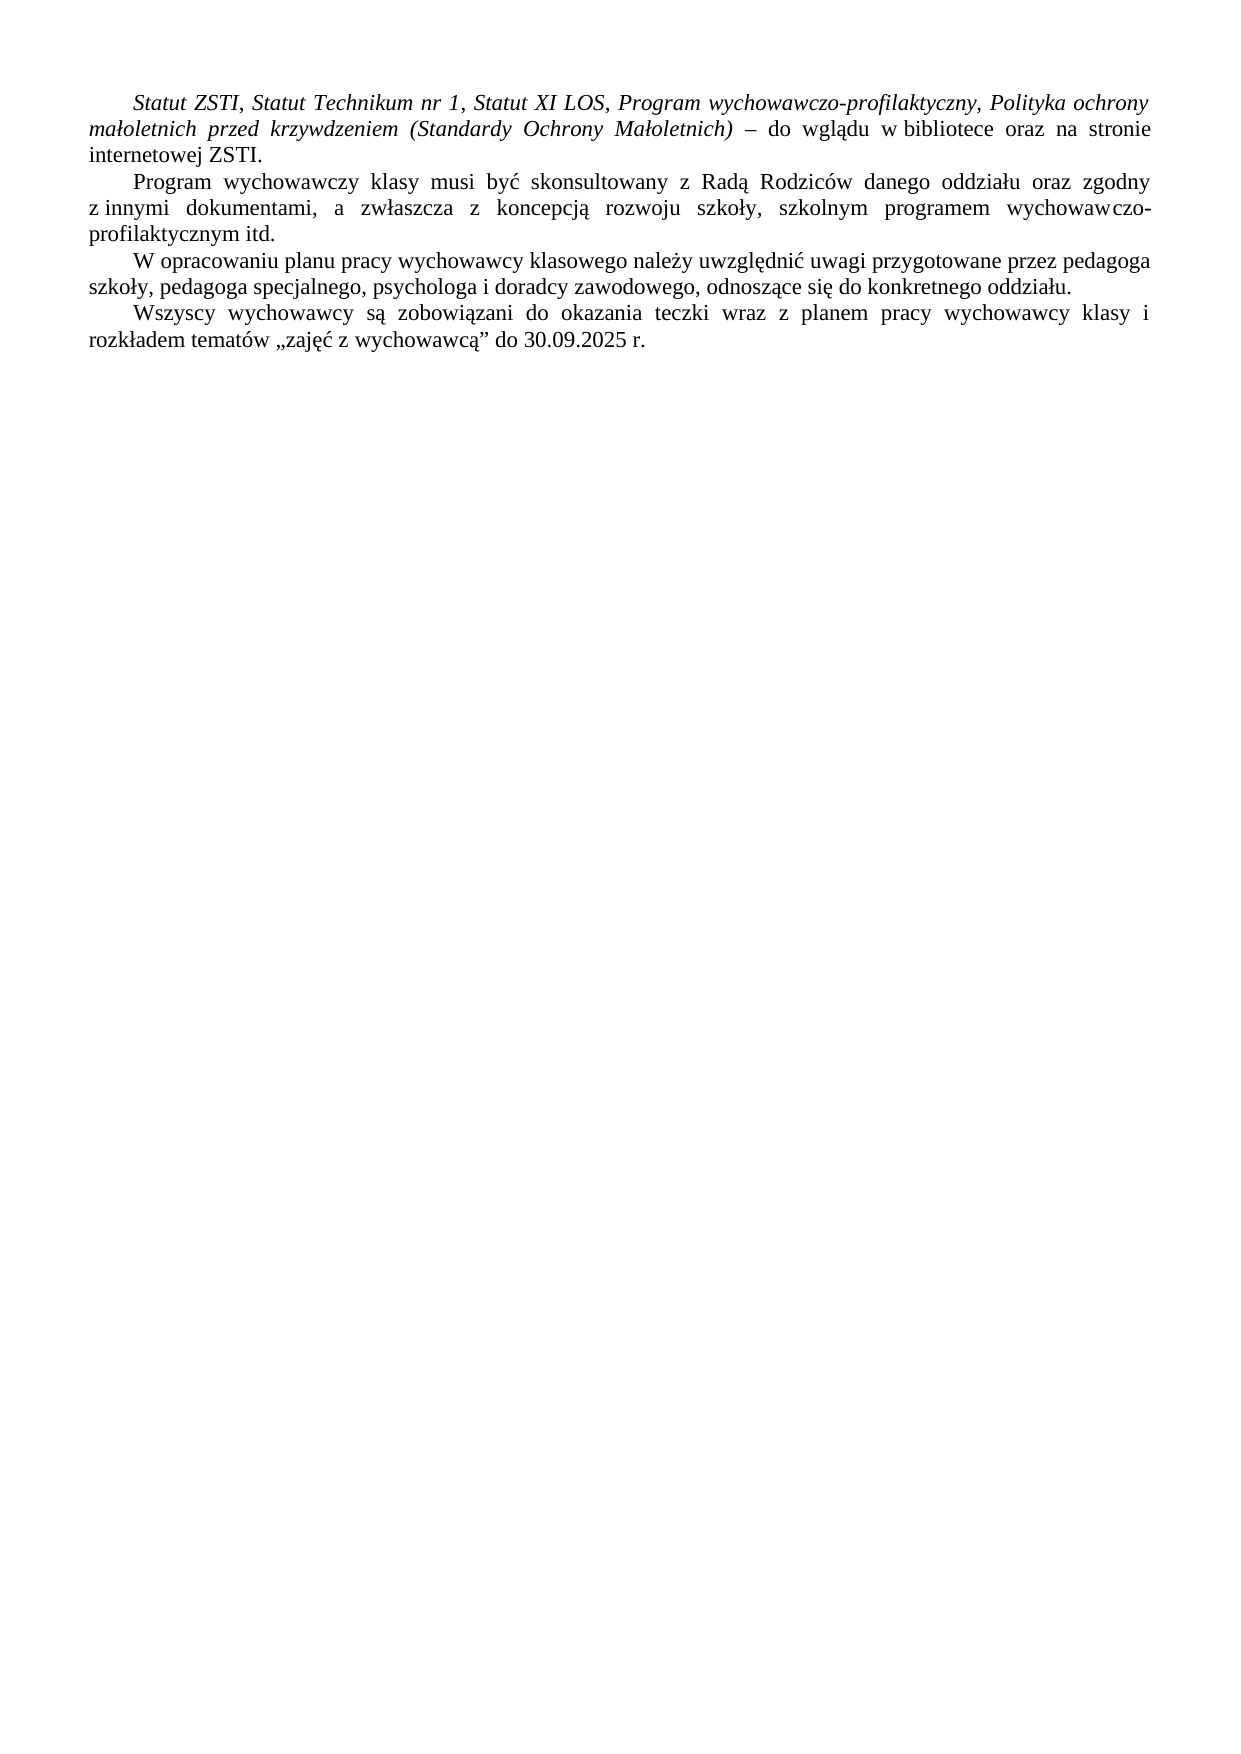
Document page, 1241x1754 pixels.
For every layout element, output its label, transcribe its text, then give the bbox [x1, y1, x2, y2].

text W opracowaniu planu pracy wychowawcy klasowego należy uwzględnić uwagi przygotowane przez pedagoga szkoły, pedagoga specjalnego, psychologa i doradcy zawodowego, odnoszące się do konkretnego oddziału. [88, 247, 1152, 299]
text Program wychowawczy klasy musi być skonsultowany z Radą Rodziców danego oddziału oraz zgodny z innymi dokumentami, a zwłaszcza z koncepcją rozwoju szkoły, szkolnym programem wychowawczo-profilaktycznym itd. [88, 168, 1152, 247]
text Statut ZSTI, Statut Technikum nr 1, Statut XI LOS, Program wychowawczo-profilaktyczny, Polityka ochrony małoletnich przed krzywdzeniem (Standardy Ochrony Małoletnich) – do wglądu w bibliotece oraz na stronie internetowej ZSTI. [88, 89, 1152, 168]
text Wszyscy wychowawcy są zobowiązani do okazania teczki wraz z planem pracy wychowawcy klasy i rozkładem tematów „zajęć z wychowawcą” do 30.09.2025 r. [88, 299, 1152, 352]
